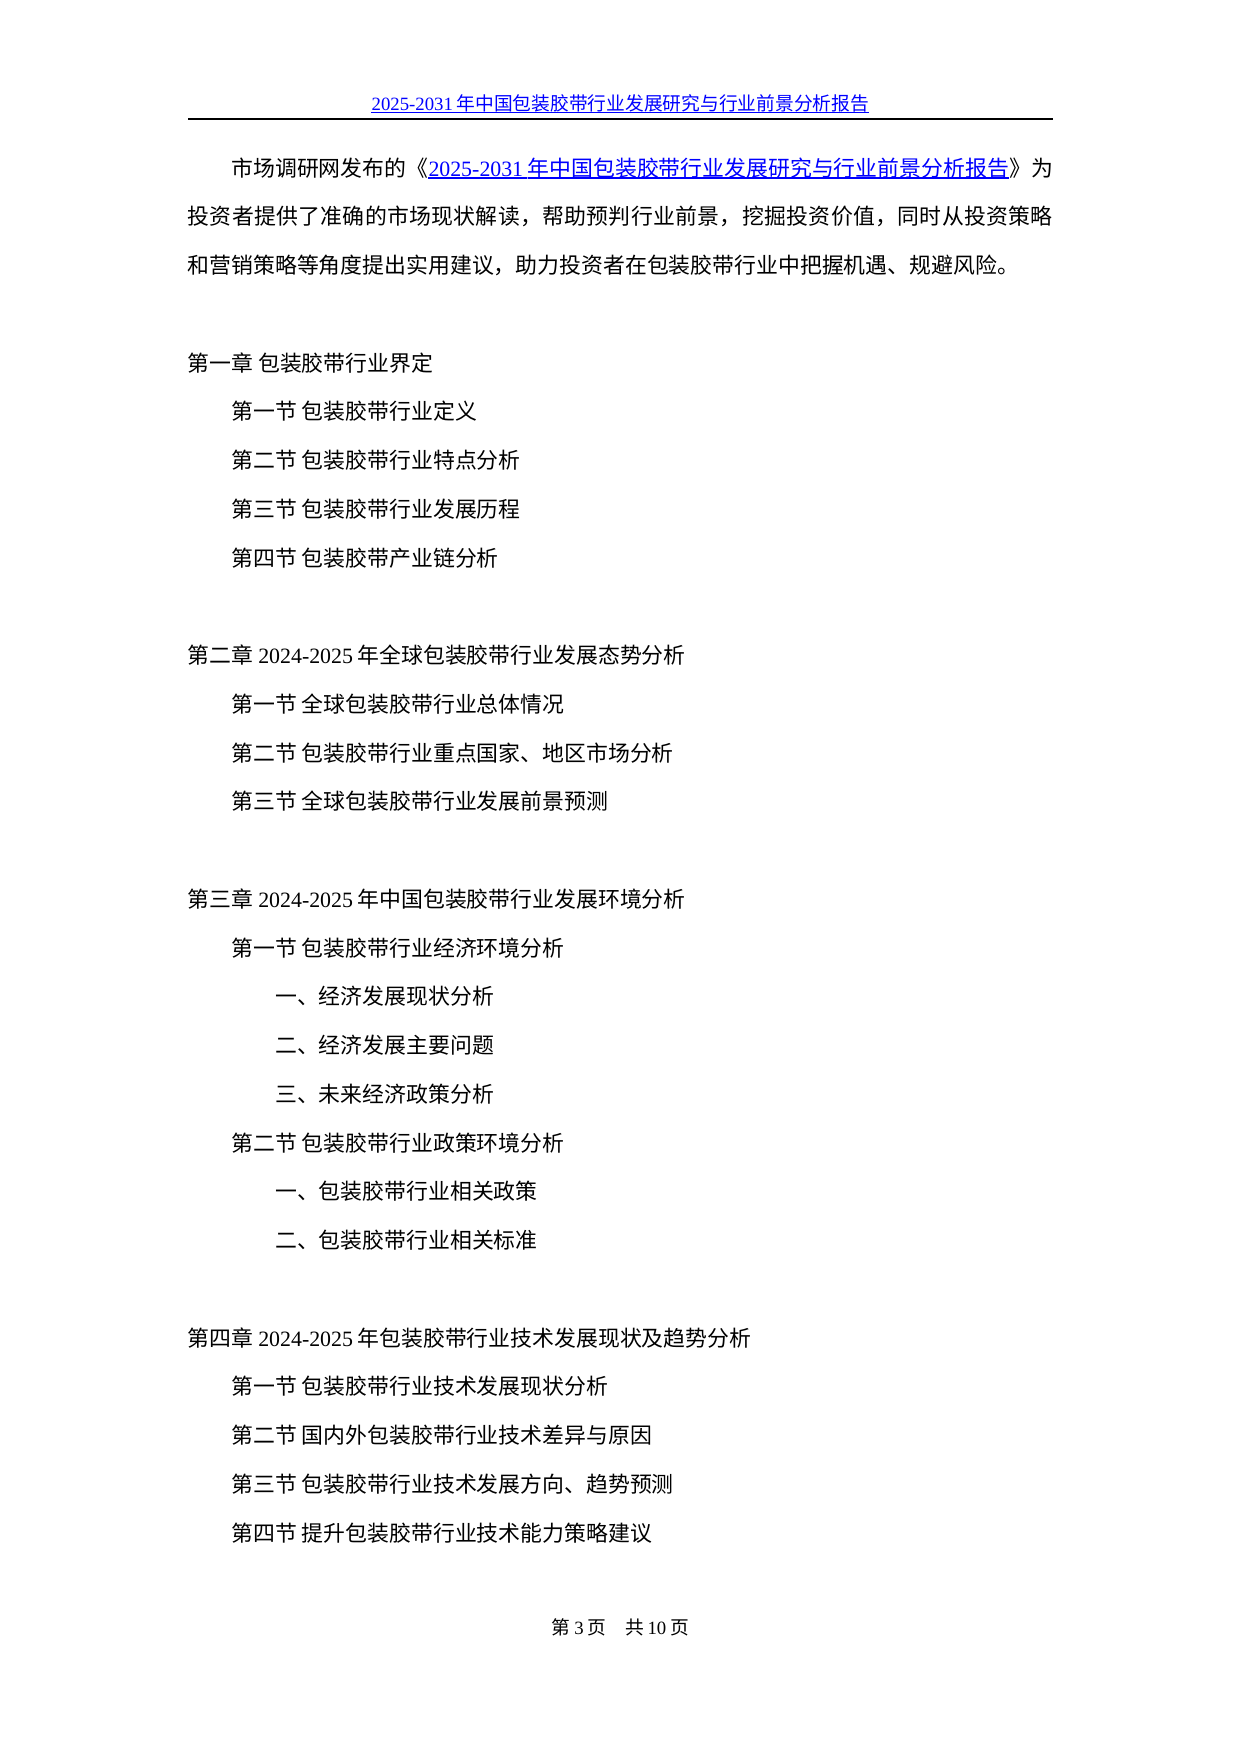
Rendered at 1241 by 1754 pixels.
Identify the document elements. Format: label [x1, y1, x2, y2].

text [187, 150, 1053, 1548]
